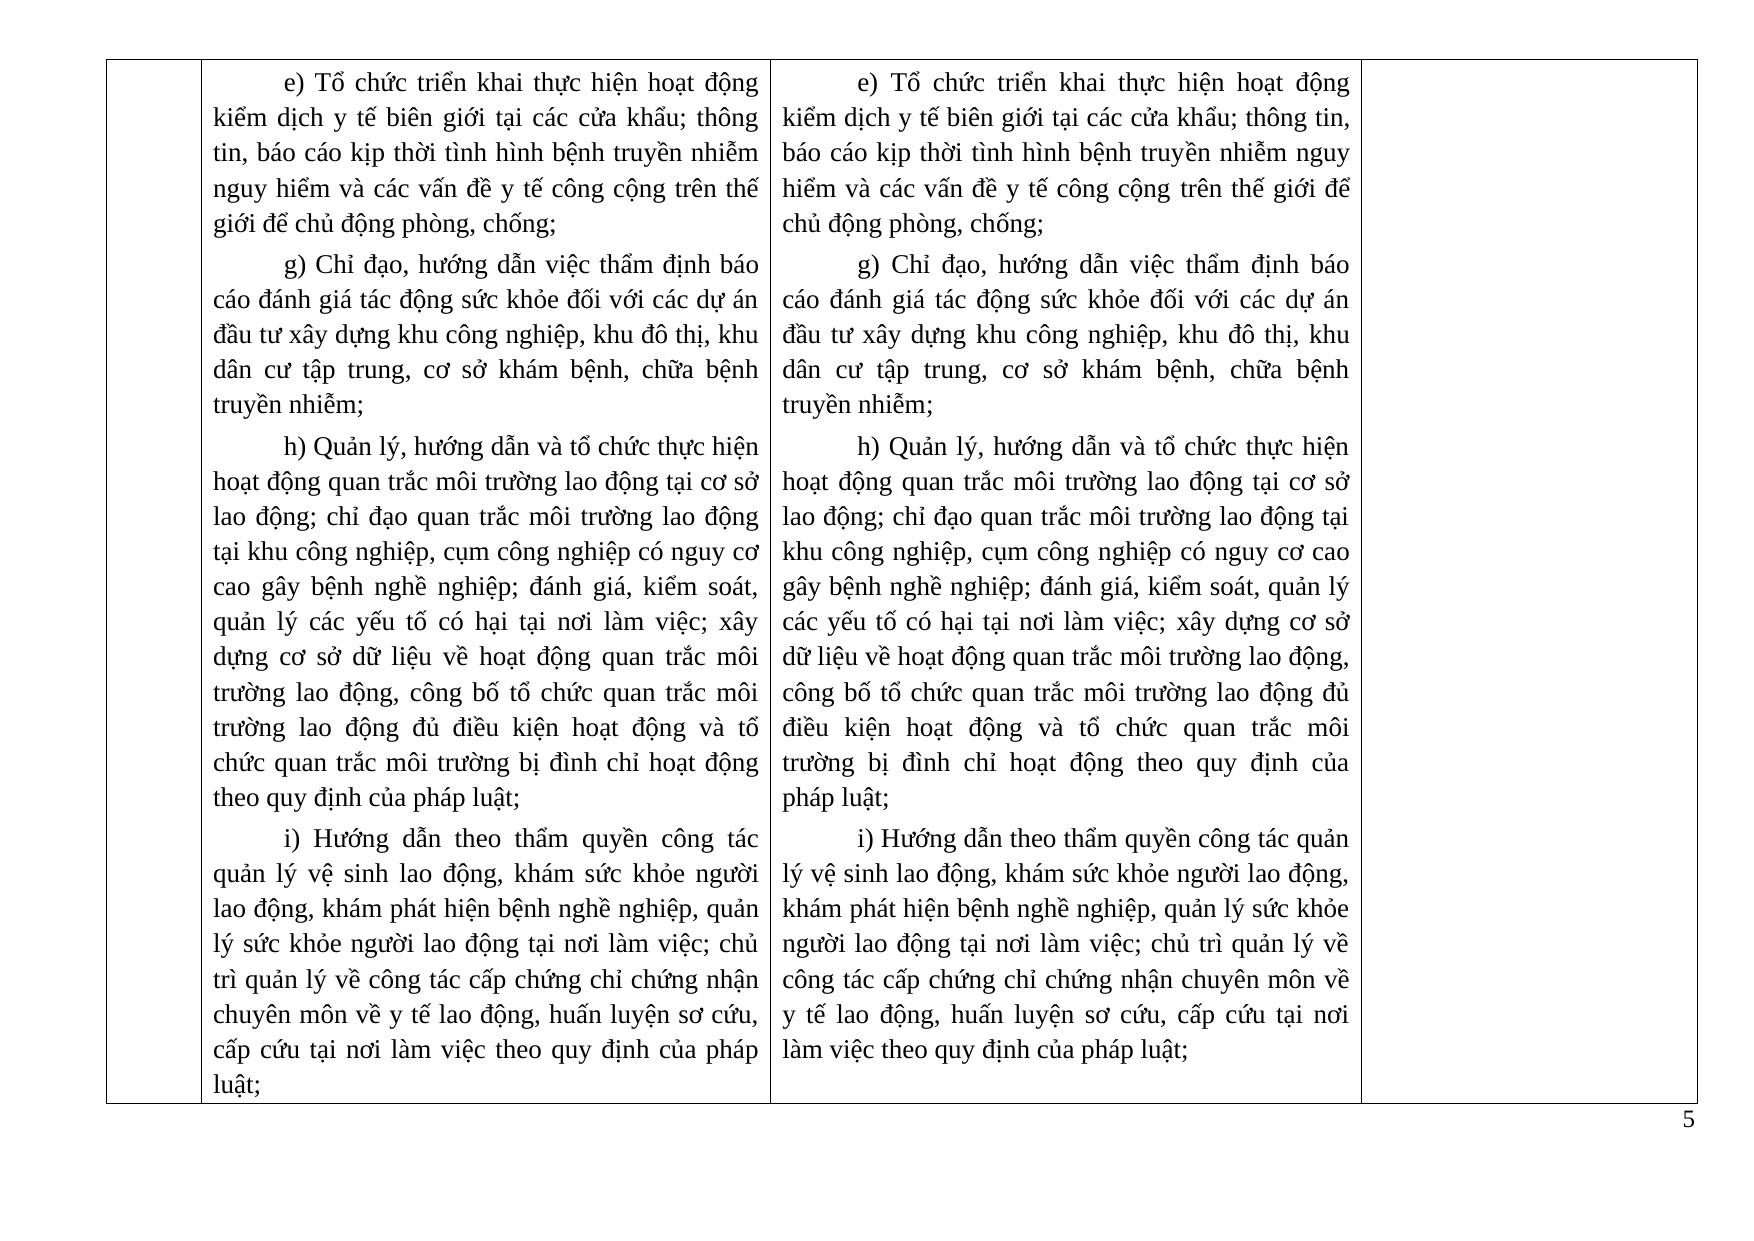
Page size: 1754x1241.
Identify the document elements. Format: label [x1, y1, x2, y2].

table_cell [107, 60, 201, 1102]
table_cell [202, 60, 770, 1102]
table_cell [771, 60, 1361, 1102]
table_cell [1362, 60, 1697, 1102]
